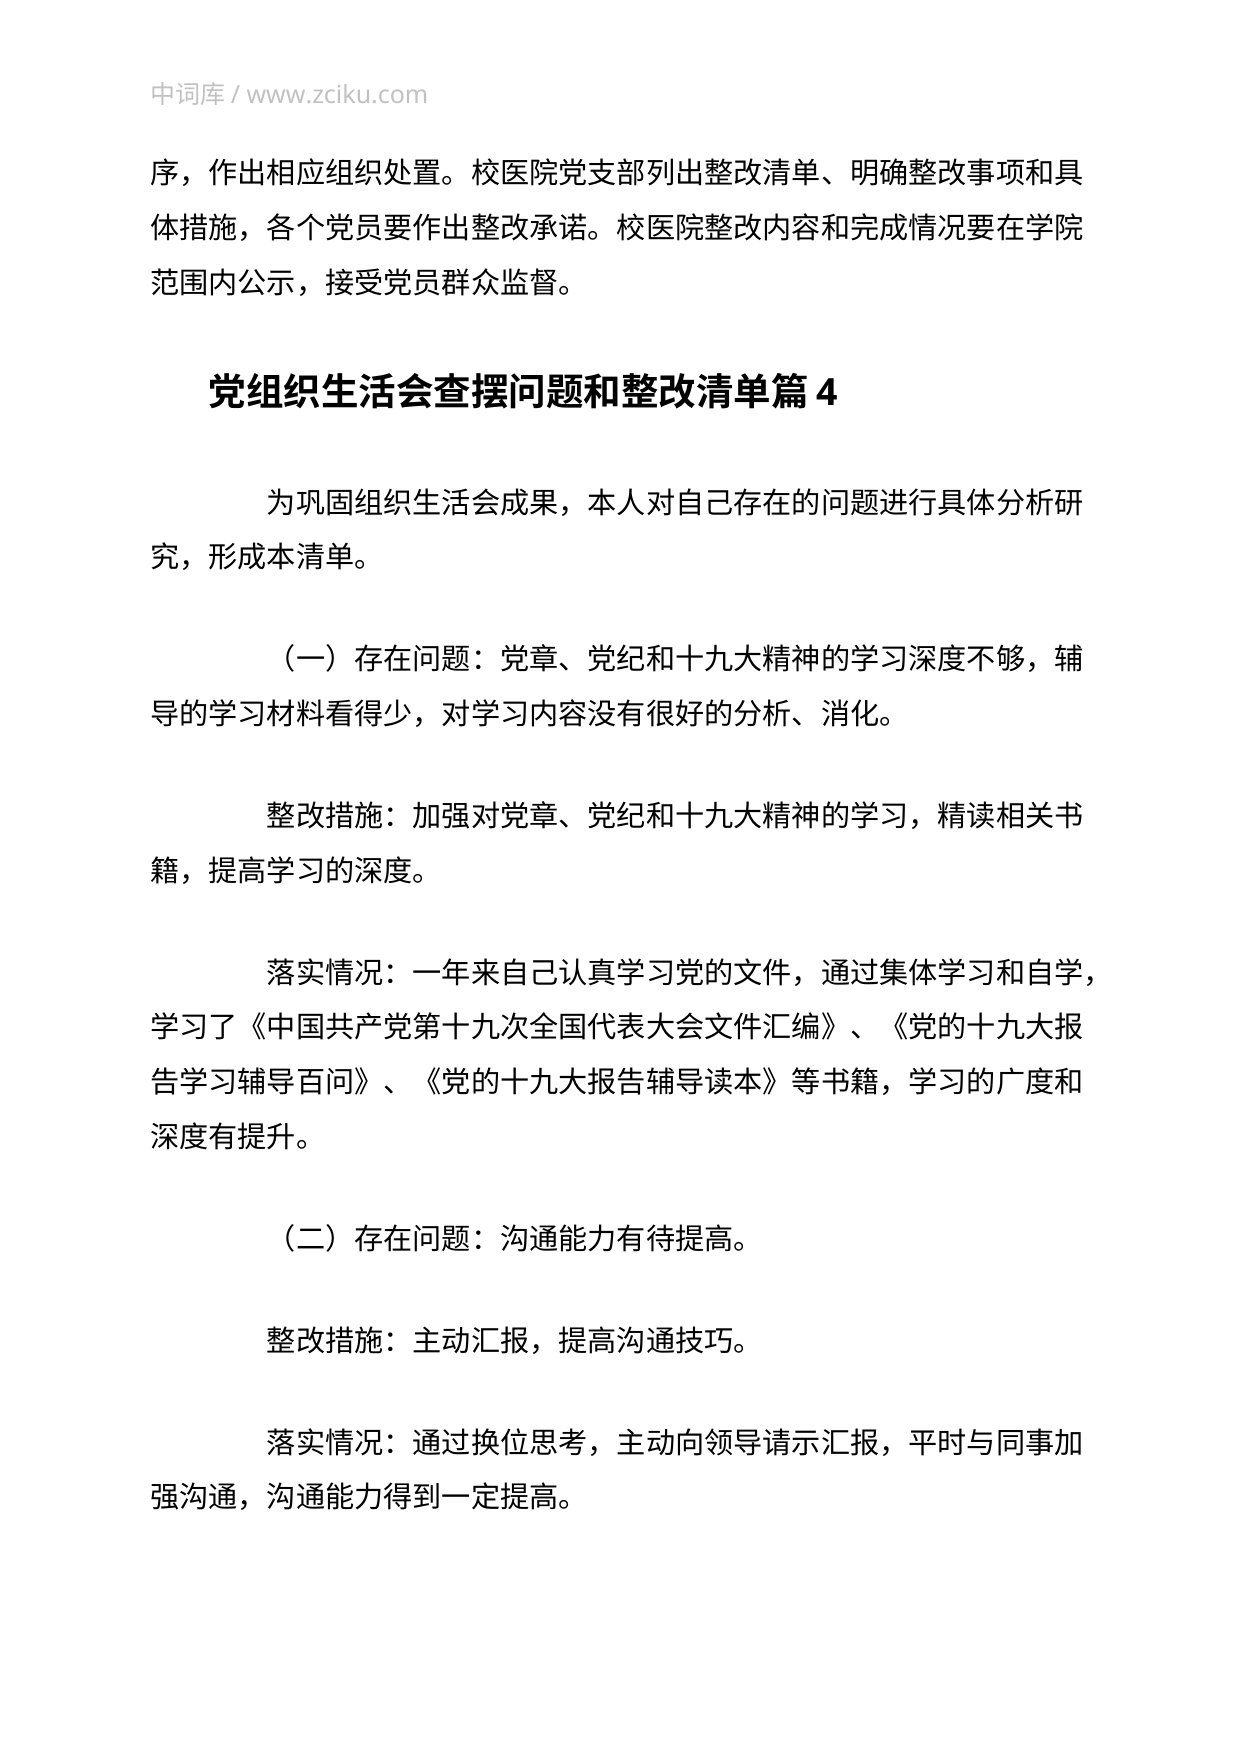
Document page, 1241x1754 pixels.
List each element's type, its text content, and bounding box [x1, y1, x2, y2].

text （一）存在问题：党章、党纪和十九大精神的学习深度不够，辅导的学习材料看得少，对学习内容没有很好的分析、消化。 [150, 636, 1090, 733]
text （二）存在问题：沟通能力有待提高。 [150, 1216, 1090, 1258]
text 落实情况：通过换位思考，主动向领导请示汇报，平时与同事加强沟通，沟通能力得到一定提高。 [150, 1419, 1090, 1516]
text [150, 150, 1090, 302]
text 落实情况：一年来自己认真学习党的文件，通过集体学习和自学，学习了《中国共产党第十九次全国代表大会文件汇编》、《党的十九大报告学习辅导百问》、《党的十九大报告辅导读本》等书籍，学习的广度和深度有提升。 [150, 949, 1090, 1156]
text 为巩固组织生活会成果，本人对自己存在的问题进行具体分析研究，形成本清单。 [150, 479, 1090, 576]
text 整改措施：主动汇报，提高沟通技巧。 [150, 1317, 1090, 1360]
text 整改措施：加强对党章、党纪和十九大精神的学习，精读相关书籍，提高学习的深度。 [150, 792, 1090, 890]
text 党组织生活会查摆问题和整改清单篇4 [150, 362, 1090, 416]
